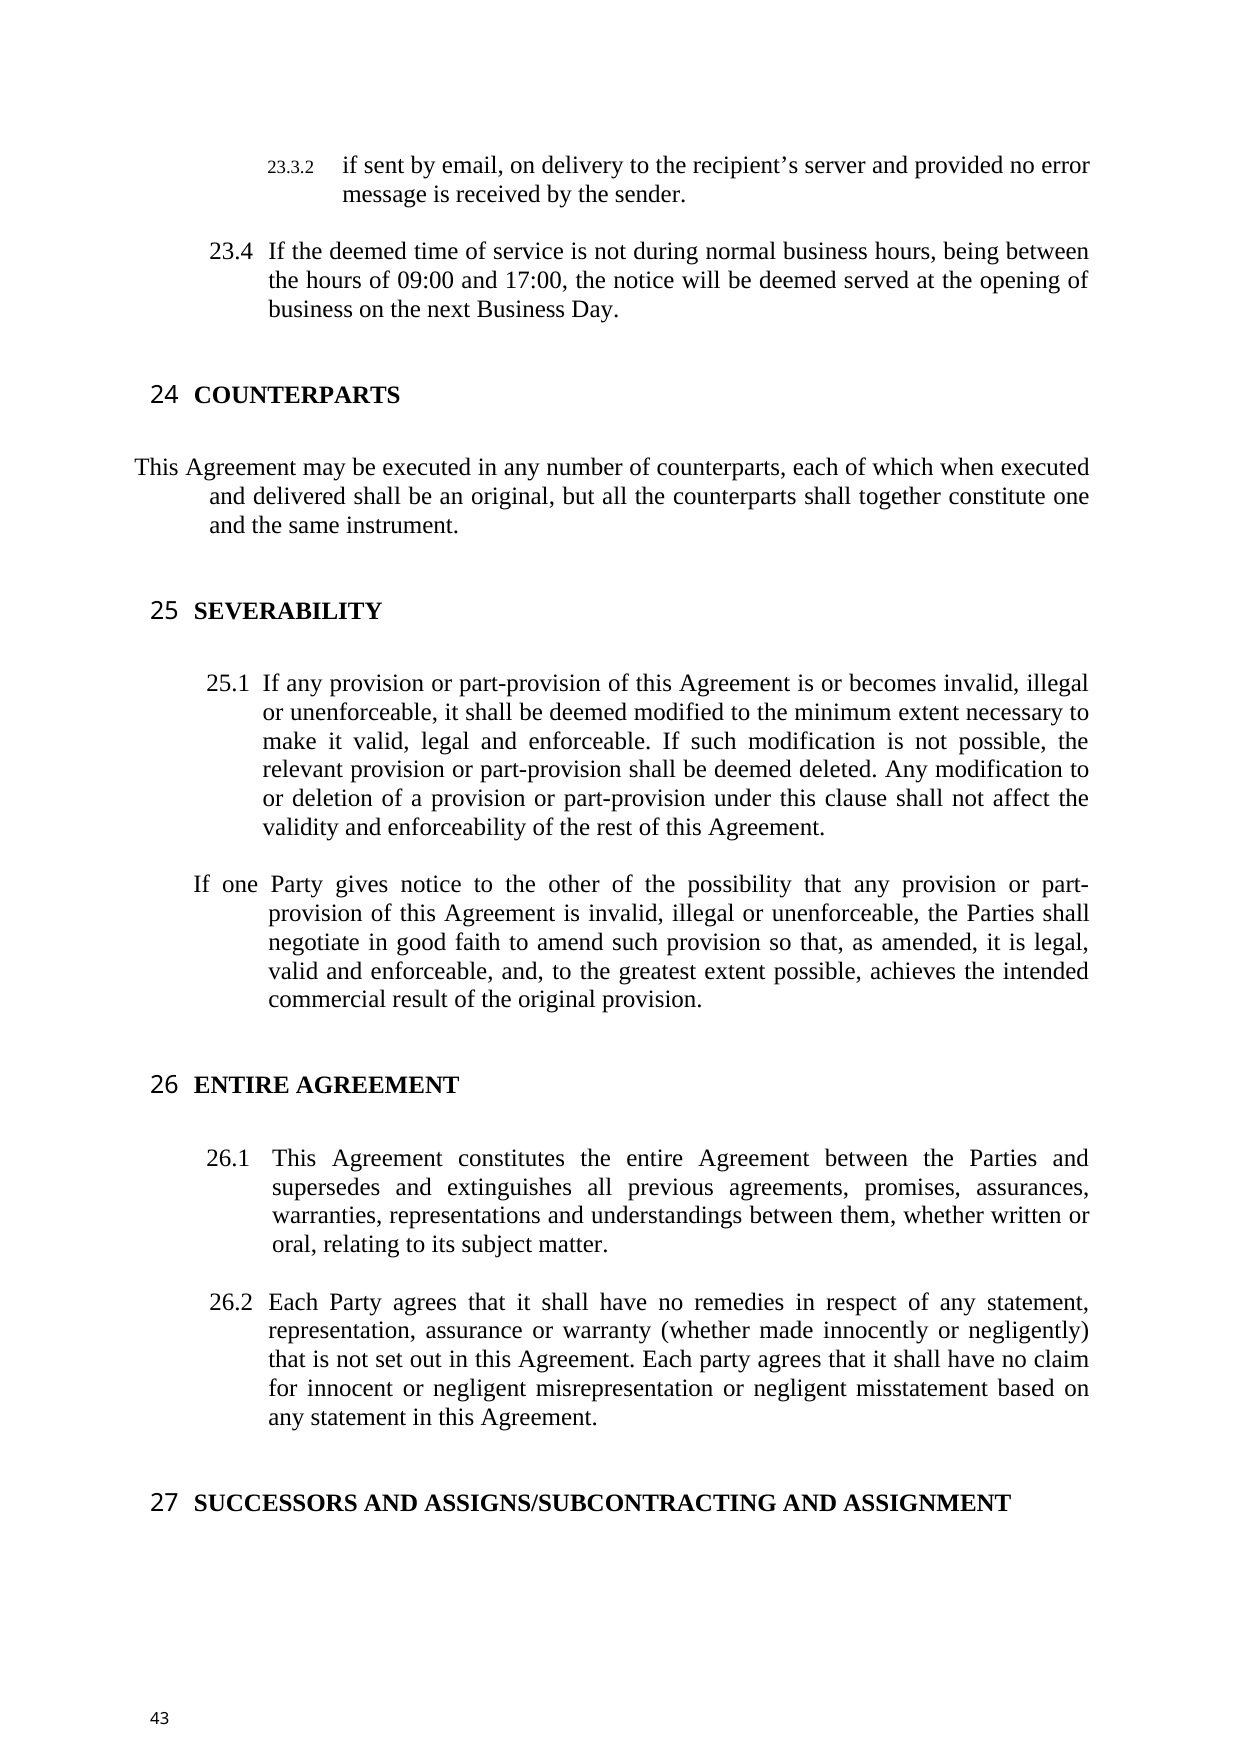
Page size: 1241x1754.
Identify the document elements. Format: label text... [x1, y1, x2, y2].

list If one Party gives notice to the other of the possibility that any provision or part-provision of this Agreement is invalid, illegal or unenforceable, the Parties shall negotiate in good faith to amend such provision so that, as amended, it is legal, valid and enforceable, and, to the greatest extent possible, achieves the intended commercial result of the original provision. [193, 869, 1090, 1013]
list This Agreement constitutes the entire Agreement between the Parties and supersedes and extinguishes all previous agreements, promises, assurances, warranties, representations and understandings between them, whether written or oral, relating to its subject matter. [206, 1143, 1090, 1258]
list if sent by email, on delivery to the recipient’s server and provided no error message is received by the sender. [267, 150, 1090, 207]
subtitle SEVERABILITY [150, 592, 1090, 626]
subtitle ENTIRE AGREEMENT [150, 1067, 1090, 1101]
list This Agreement may be executed in any number of counterparts, each of which when executed and delivered shall be an original, but all the counterparts shall together constitute one and the same instrument. [134, 452, 1090, 538]
list Each Party agrees that it shall have no remedies in respect of any statement, representation, assurance or warranty (whether made innocently or negligently) that is not set out in this Agreement. Each party agrees that it shall have no claim for innocent or negligent misrepresentation or negligent misstatement based on any statement in this Agreement. [209, 1287, 1090, 1431]
list If the deemed time of service is not during normal business hours, being between the hours of 09:00 and 17:00, the notice will be deemed served at the opening of business on the next Business Day. [209, 236, 1090, 322]
subtitle COUNTERPARTS [150, 376, 1090, 410]
subtitle SUCCESSORS AND ASSIGNS/SUBCONTRACTING AND ASSIGNMENT [150, 1484, 1090, 1518]
list If any provision or part-provision of this Agreement is or becomes invalid, illegal or unenforceable, it shall be deemed modified to the minimum extent necessary to make it valid, legal and enforceable. If such modification is not possible, the relevant provision or part-provision shall be deemed deleted. Any modification to or deletion of a provision or part-provision under this clause shall not affect the validity and enforceability of the rest of this Agreement. [206, 668, 1090, 841]
